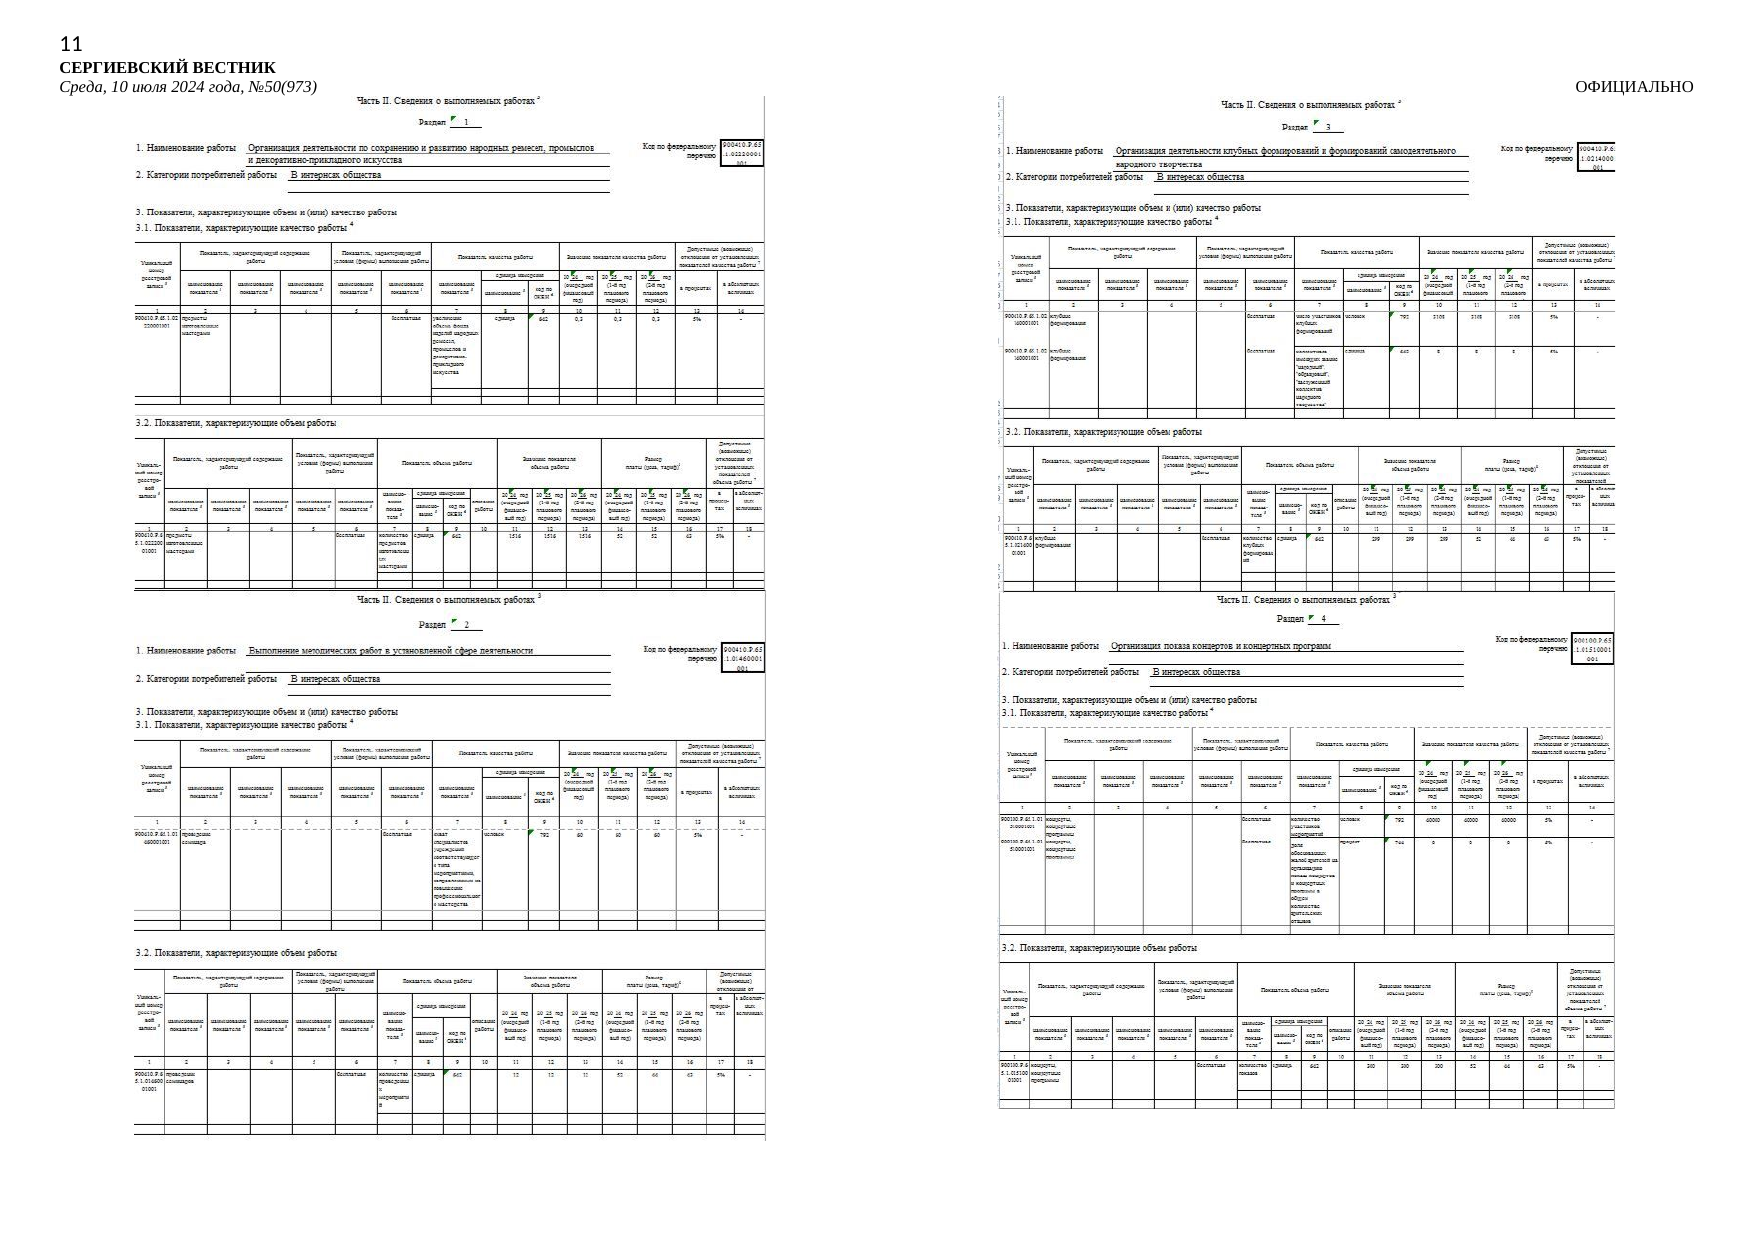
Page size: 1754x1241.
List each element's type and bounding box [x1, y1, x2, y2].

picture [134, 96, 767, 1141]
picture [997, 96, 1616, 1109]
